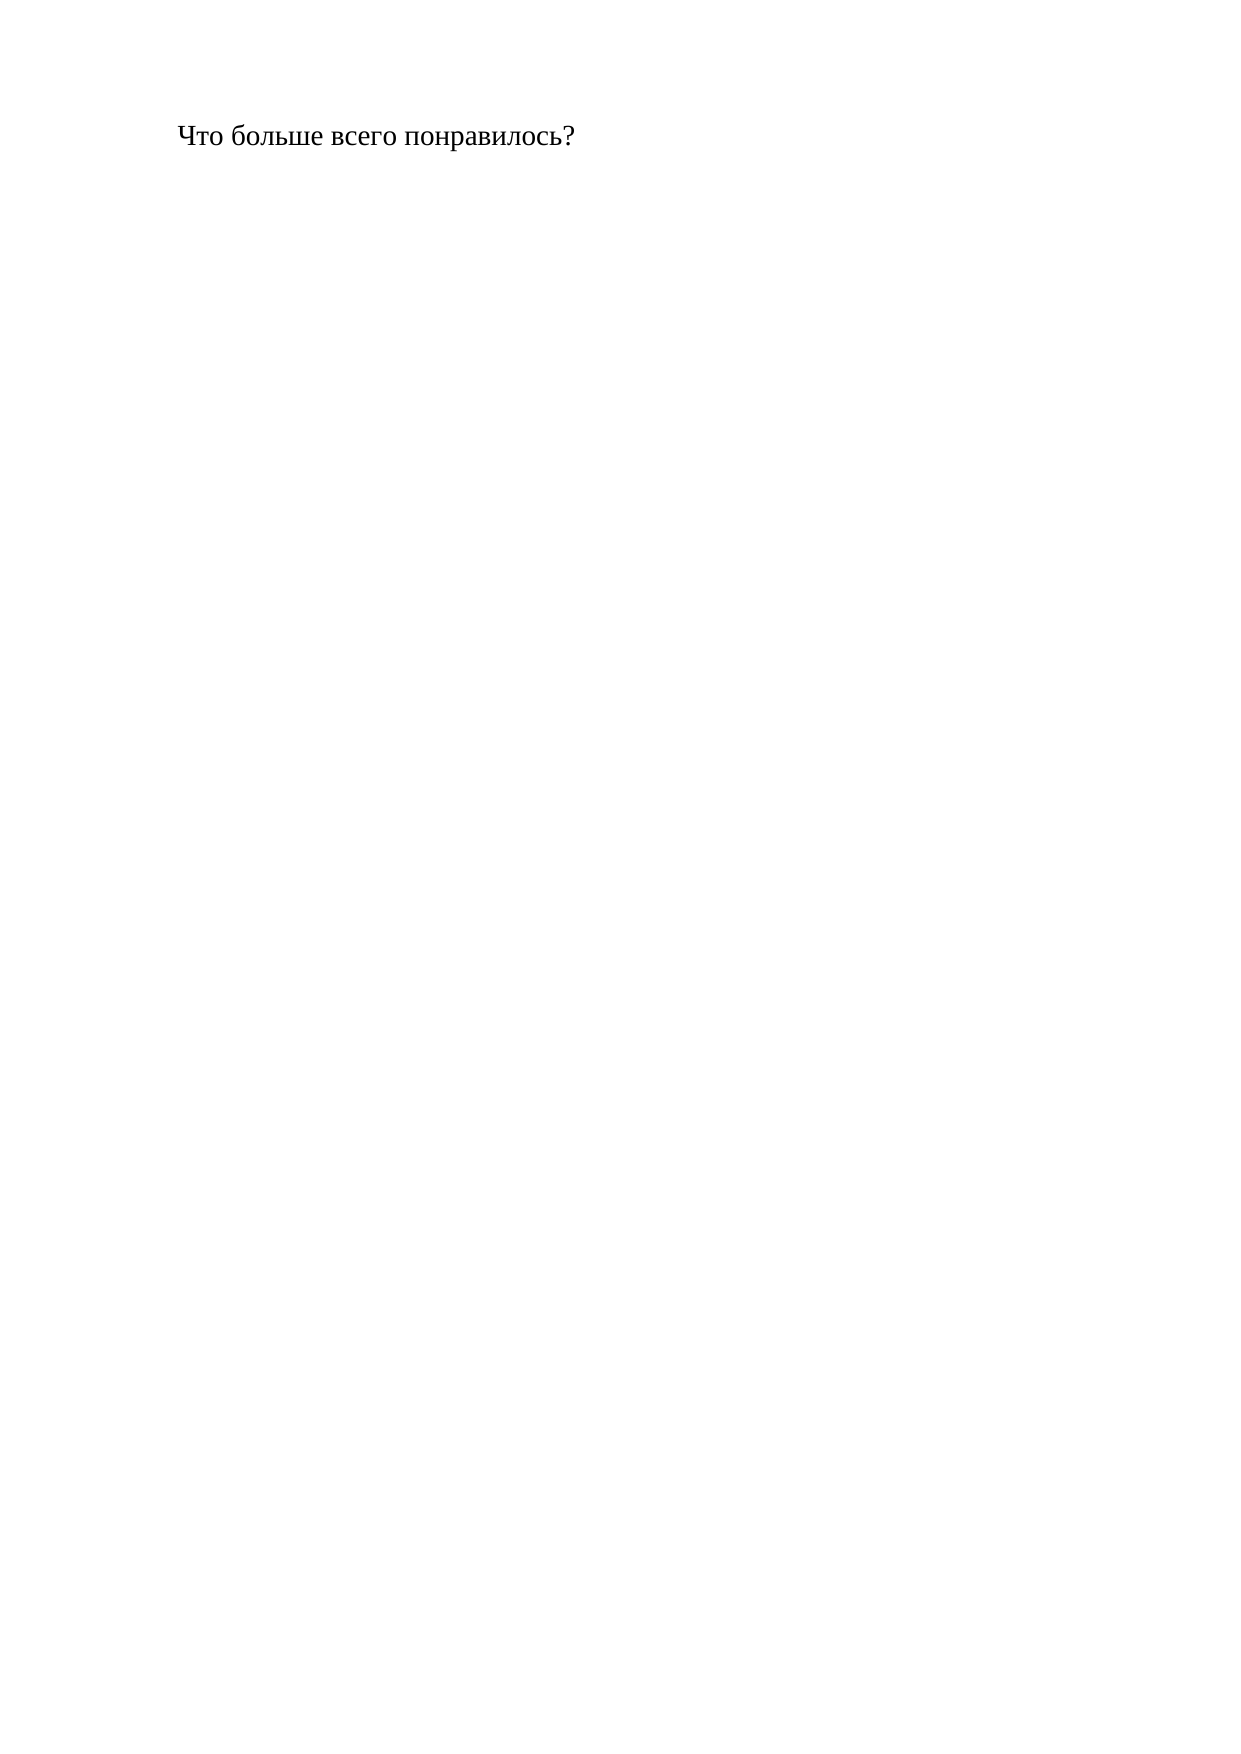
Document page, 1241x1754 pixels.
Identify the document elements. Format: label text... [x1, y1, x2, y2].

text Что больше всего понравилось? [177, 118, 1152, 152]
